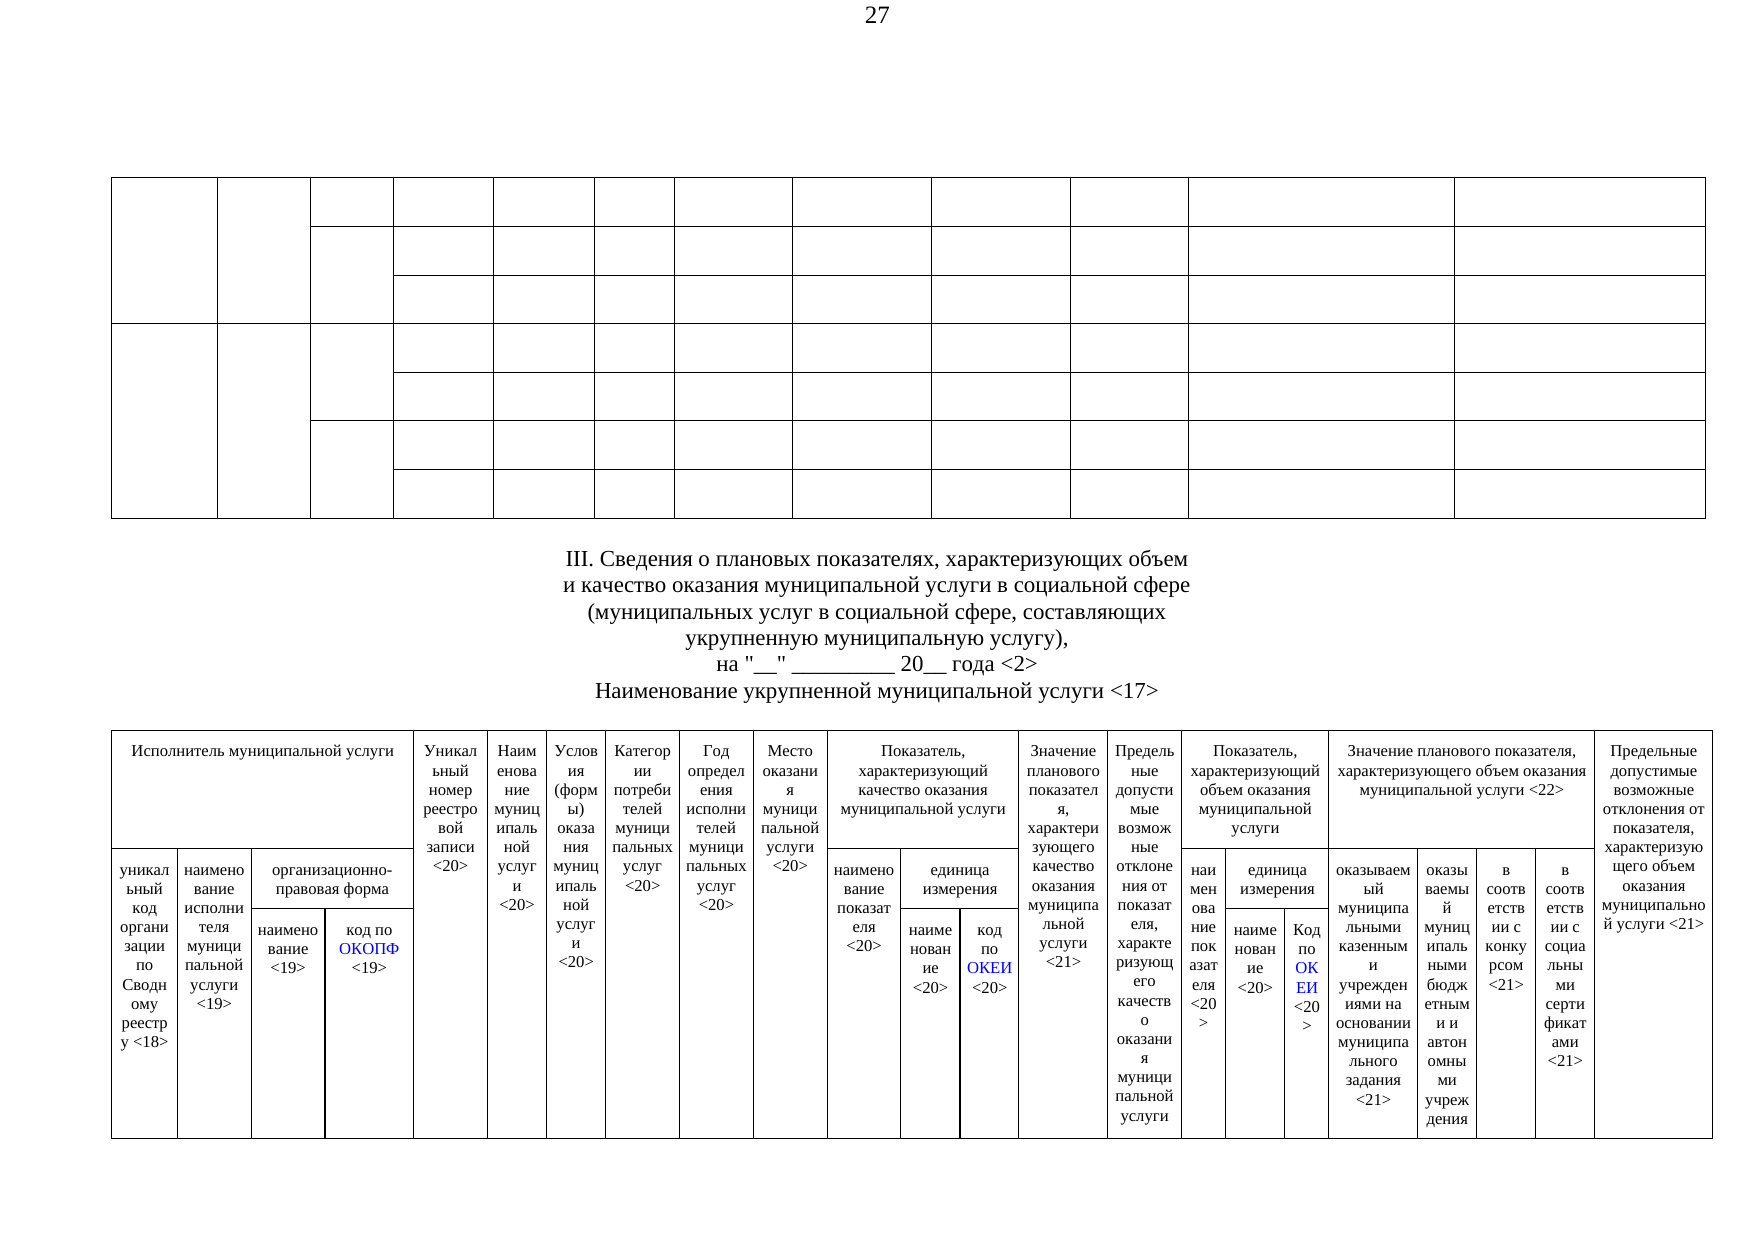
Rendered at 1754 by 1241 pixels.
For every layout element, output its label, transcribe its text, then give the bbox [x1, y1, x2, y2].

table_cell [394, 324, 493, 372]
table_cell [595, 227, 674, 274]
table_cell [1455, 178, 1705, 226]
table_cell [793, 470, 931, 518]
table_cell оказываемый муниципальными казенными учреждениями на основании муниципального задания <21> [1329, 849, 1417, 1138]
table_header Показатель, характеризующий качество оказания муниципальной услуги [828, 731, 1018, 848]
table_cell [112, 178, 217, 323]
table_cell [1189, 373, 1454, 420]
table_cell [1189, 227, 1454, 274]
text III. Сведения о плановых показателях, характеризующих объем [118, 545, 1636, 571]
table_cell [1189, 276, 1454, 323]
table_cell [311, 324, 393, 420]
table_cell [311, 178, 393, 226]
table_cell [218, 324, 310, 518]
table_cell [675, 178, 792, 226]
table_header Место оказания муниципальной услуги <20> [754, 731, 827, 1138]
table_cell в соответствии с конкурсом <21> [1477, 849, 1535, 1138]
table_cell [494, 276, 594, 323]
text на "__" _________ 20__ года <2> [118, 651, 1636, 677]
table_cell [1189, 178, 1454, 226]
table_cell [1189, 324, 1454, 372]
table_cell [394, 373, 493, 420]
table_cell [793, 373, 931, 420]
table_cell [793, 421, 931, 469]
table_cell [218, 178, 310, 323]
table_header Уникальный номер реестровой записи <20> [414, 731, 487, 1138]
table_cell [932, 324, 1070, 372]
table_cell Код по ОКЕИ <20> [1285, 909, 1328, 1138]
table_cell в соответствии с социальными сертификатами <21> [1536, 849, 1594, 1138]
table_cell [932, 178, 1070, 226]
table_cell оказываемый муниципальными бюджетными и автономными учреждениями на основании муниципального задания <21> [1418, 849, 1476, 1138]
table_cell [494, 470, 594, 518]
table_cell [675, 373, 792, 420]
table_header Исполнитель муниципальной услуги [112, 731, 413, 848]
table_cell [793, 324, 931, 372]
table_cell [494, 373, 594, 420]
table_cell [932, 227, 1070, 274]
table_cell [494, 324, 594, 372]
table_cell [1455, 421, 1705, 469]
table_cell [394, 276, 493, 323]
table_cell [1071, 470, 1188, 518]
table_cell [675, 227, 792, 274]
table_cell [1455, 227, 1705, 274]
table_cell код по ОКЕИ <20> [961, 909, 1018, 1138]
table_header Категории потребителей муниципальных услуг <20> [606, 731, 679, 1138]
text Наименование укрупненной муниципальной услуги <17> [118, 677, 1636, 703]
text укрупненную муниципальную услугу), [118, 624, 1636, 651]
table_cell [932, 373, 1070, 420]
table_cell [675, 324, 792, 372]
table_cell [1189, 470, 1454, 518]
table_cell единица измерения [1226, 849, 1328, 908]
table_cell [394, 470, 493, 518]
table_header Предельные допустимые возможные отклонения от показателя, характеризующего качество оказания муниципальной услуги <21> [1108, 731, 1181, 1138]
table_header Значение планового показателя, характеризующего объем оказания муниципальной услуги <22> [1329, 731, 1594, 848]
table_cell [793, 227, 931, 274]
table_cell [793, 178, 931, 226]
table_cell [595, 470, 674, 518]
table_cell [494, 421, 594, 469]
table_cell [1071, 373, 1188, 420]
table_header Год определения исполнителей муниципальных услуг <20> [680, 731, 753, 1138]
table_cell [595, 421, 674, 469]
table_header Значение планового показателя, характеризующего качество оказания муниципальной услуги <21> [1019, 731, 1107, 1138]
table_cell [1455, 324, 1705, 372]
table_cell [1455, 470, 1705, 518]
table_cell наименование показателя <20> [828, 849, 900, 1138]
table_cell [1455, 276, 1705, 323]
table_cell [595, 276, 674, 323]
table_cell [595, 324, 674, 372]
table_cell уникальный код организации по Сводному реестру <18> [112, 849, 177, 1138]
table_cell [1189, 421, 1454, 469]
table_cell [675, 276, 792, 323]
text (муниципальных услуг в социальной сфере, составляющих [118, 598, 1636, 624]
table_cell [932, 421, 1070, 469]
table_cell [494, 178, 594, 226]
table_cell [932, 276, 1070, 323]
table_cell наименование исполнителя муниципальной услуги <19> [178, 849, 251, 1138]
table_cell [112, 324, 217, 518]
text и качество оказания муниципальной услуги в социальной сфере [118, 571, 1636, 598]
table_cell единица измерения [901, 849, 1018, 908]
table_cell [932, 470, 1070, 518]
table_cell [394, 421, 493, 469]
table_header Предельные допустимые возможные отклонения от показателя, характеризующего объем оказания муниципальной услуги <21> [1595, 731, 1712, 1138]
table_cell наименование показателя <20> [1182, 849, 1225, 1138]
table_cell [394, 178, 493, 226]
table_cell [793, 276, 931, 323]
table_cell наименование <20> [1226, 909, 1284, 1138]
table_cell [595, 178, 674, 226]
table_cell [1071, 276, 1188, 323]
table_cell [1071, 227, 1188, 274]
table_cell [595, 373, 674, 420]
table_cell наименование <20> [901, 909, 959, 1138]
table_header Наименование муниципальной услуги <20> [488, 731, 546, 1138]
table_header Показатель, характеризующий объем оказания муниципальной услуги [1182, 731, 1328, 848]
table_cell [1071, 178, 1188, 226]
table_cell [311, 227, 393, 323]
table_header Условия (формы) оказания муниципальной услуги <20> [547, 731, 605, 1138]
table_cell [1071, 324, 1188, 372]
table_cell наименование <19> [252, 909, 324, 1138]
table_cell [675, 421, 792, 469]
table_cell [494, 227, 594, 274]
table_cell [1455, 373, 1705, 420]
table_cell [1071, 421, 1188, 469]
table_cell организационно-правовая форма [252, 849, 413, 908]
table_cell [675, 470, 792, 518]
table_cell [394, 227, 493, 274]
table_cell [311, 421, 393, 518]
table_cell код по ОКОПФ <19> [326, 909, 413, 1138]
